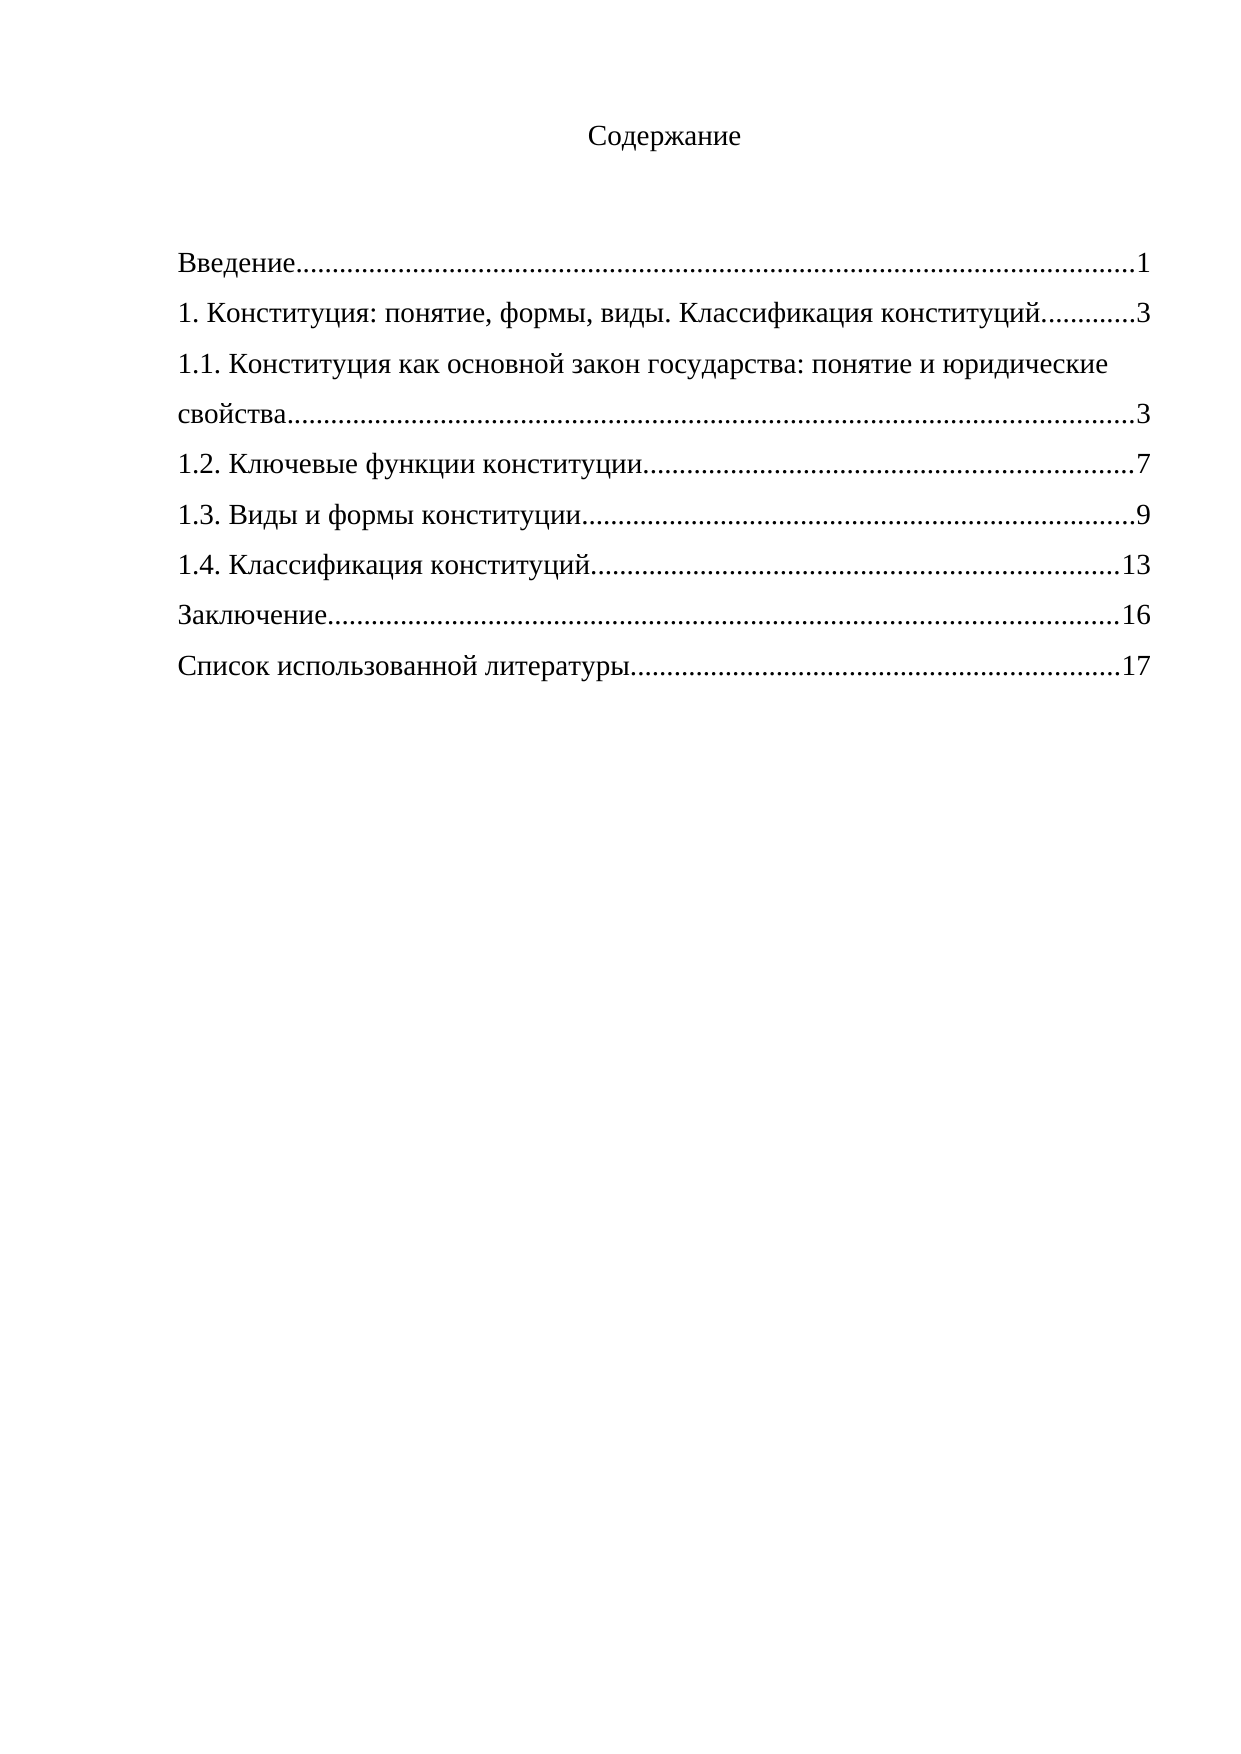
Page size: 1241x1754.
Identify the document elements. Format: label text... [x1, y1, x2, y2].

text Содержание [177, 118, 1152, 152]
